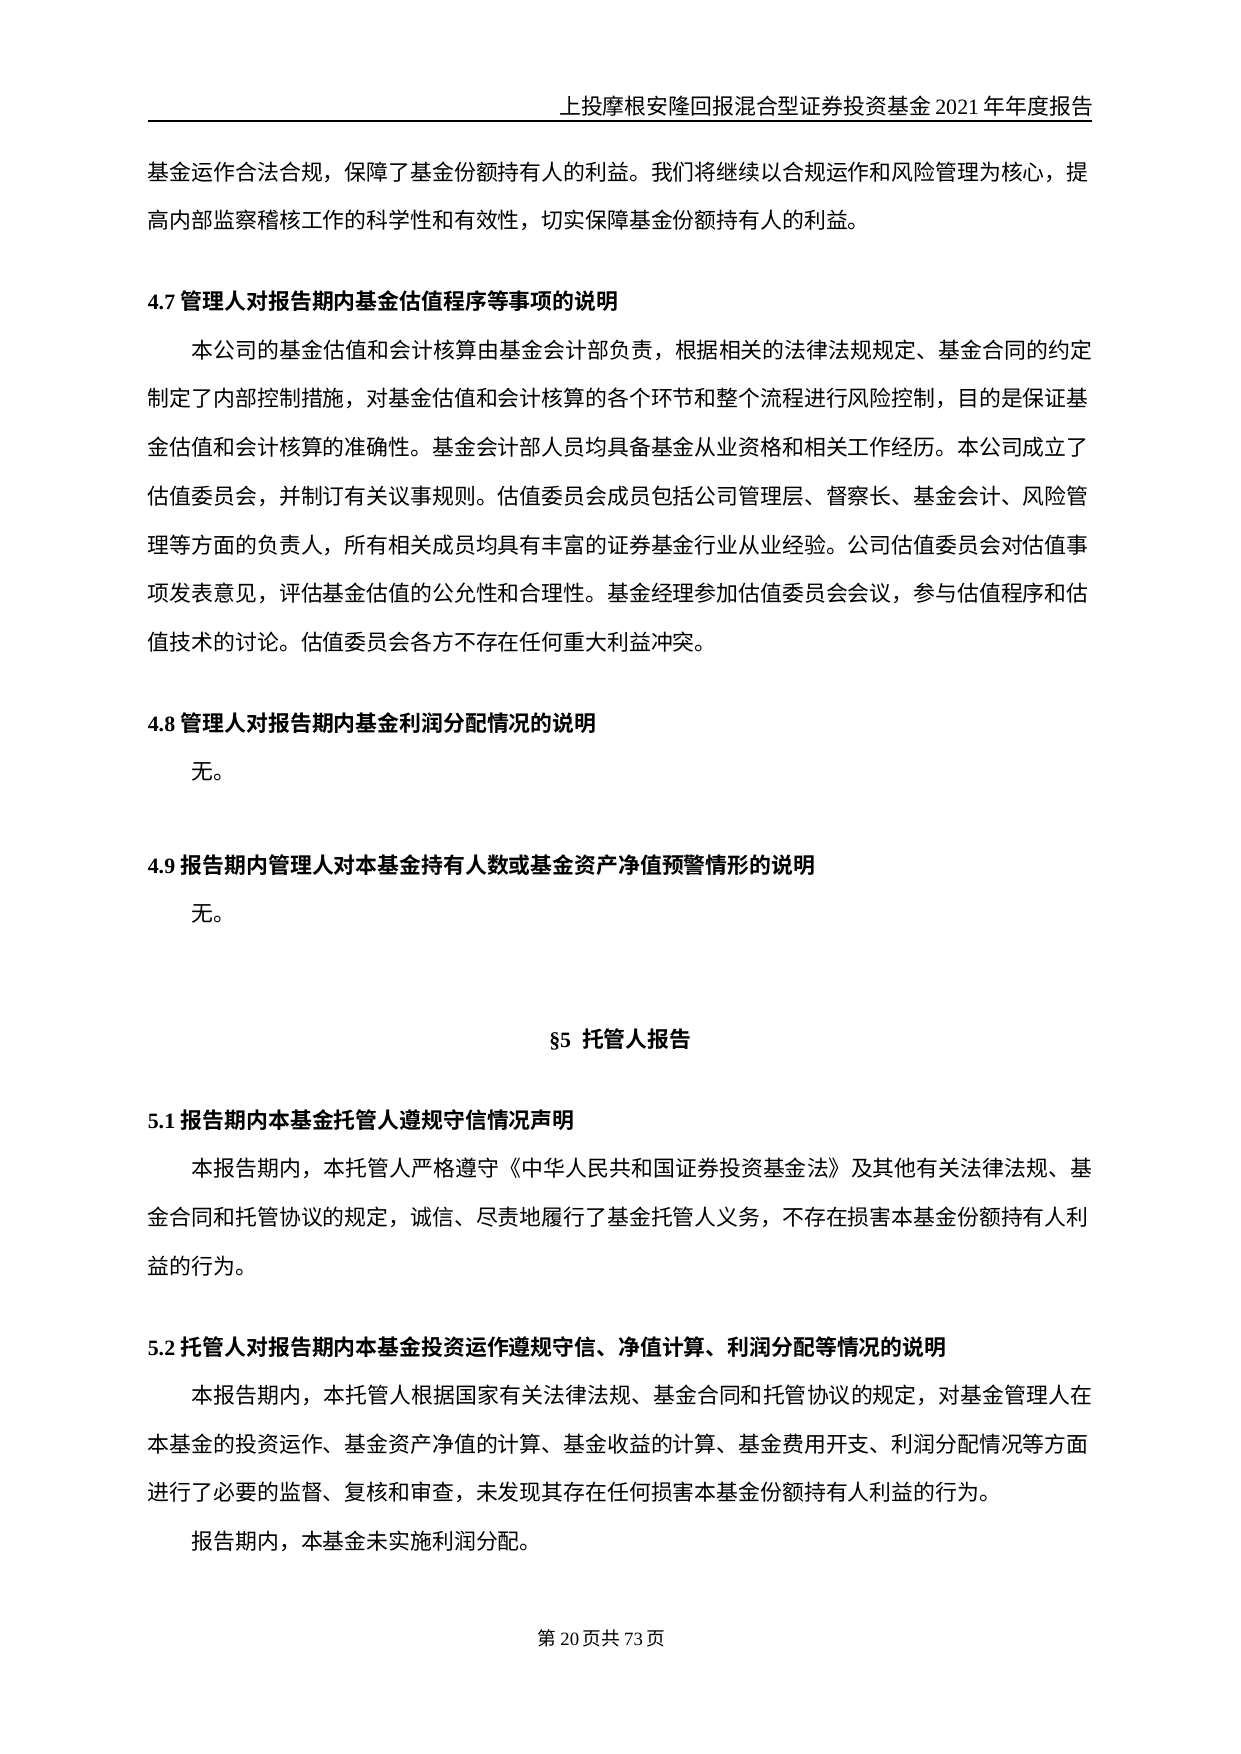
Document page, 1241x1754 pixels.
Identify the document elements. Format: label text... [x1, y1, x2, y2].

text 本报告期内，本托管人根据国家有关法律法规、基金合同和托管协议的规定，对基金管理人在本基金的投资运作、基金资产净值的计算、基金收益的计算、基金费用开支、利润分配情况等方面进行了必要的监督、复核和审查，未发现其存在任何损害本基金份额持有人利益的行为。 [148, 1377, 1092, 1507]
subtitle §5 托管人报告 [148, 1022, 1092, 1054]
text 无。 [148, 754, 1092, 786]
subtitle 5.2 托管人对报告期内本基金投资运作遵规守信、净值计算、利润分配等情况的说明 [148, 1329, 1092, 1362]
subtitle 5.1 报告期内本基金托管人遵规守信情况声明 [148, 1102, 1092, 1135]
text 本公司的基金估值和会计核算由基金会计部负责，根据相关的法律法规规定、基金合同的约定，制定了内部控制措施，对基金估值和会计核算的各个环节和整个流程进行风险控制，目的是保证基金估值和会计核算的准确性。基金会计部人员均具备基金从业资格和相关工作经历。本公司成立了估值委员会，并制订有关议事规则。估值委员会成员包括公司管理层、督察长、基金会计、风险管理等方面的负责人，所有相关成员均具有丰富的证券基金行业从业经验。公司估值委员会对估值事项发表意见，评估基金估值的公允性和合理性。基金经理参加估值委员会会议，参与估值程序和估值技术的讨论。估值委员会各方不存在任何重大利益冲突。 [148, 332, 1092, 657]
text 本报告期内，本托管人严格遵守《中华人民共和国证券投资基金法》及其他有关法律法规、基金合同和托管协议的规定，诚信、尽责地履行了基金托管人义务，不存在损害本基金份额持有人利益的行为。 [148, 1151, 1092, 1281]
text 报告期内，本基金未实施利润分配。 [148, 1523, 1092, 1556]
subtitle 4.7 管理人对报告期内基金估值程序等事项的说明 [148, 284, 1092, 316]
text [148, 154, 1092, 236]
subtitle 4.9 报告期内管理人对本基金持有人数或基金资产净值预警情形的说明 [148, 847, 1092, 880]
text 无。 [148, 896, 1092, 928]
subtitle 4.8 管理人对报告期内基金利润分配情况的说明 [148, 706, 1092, 738]
